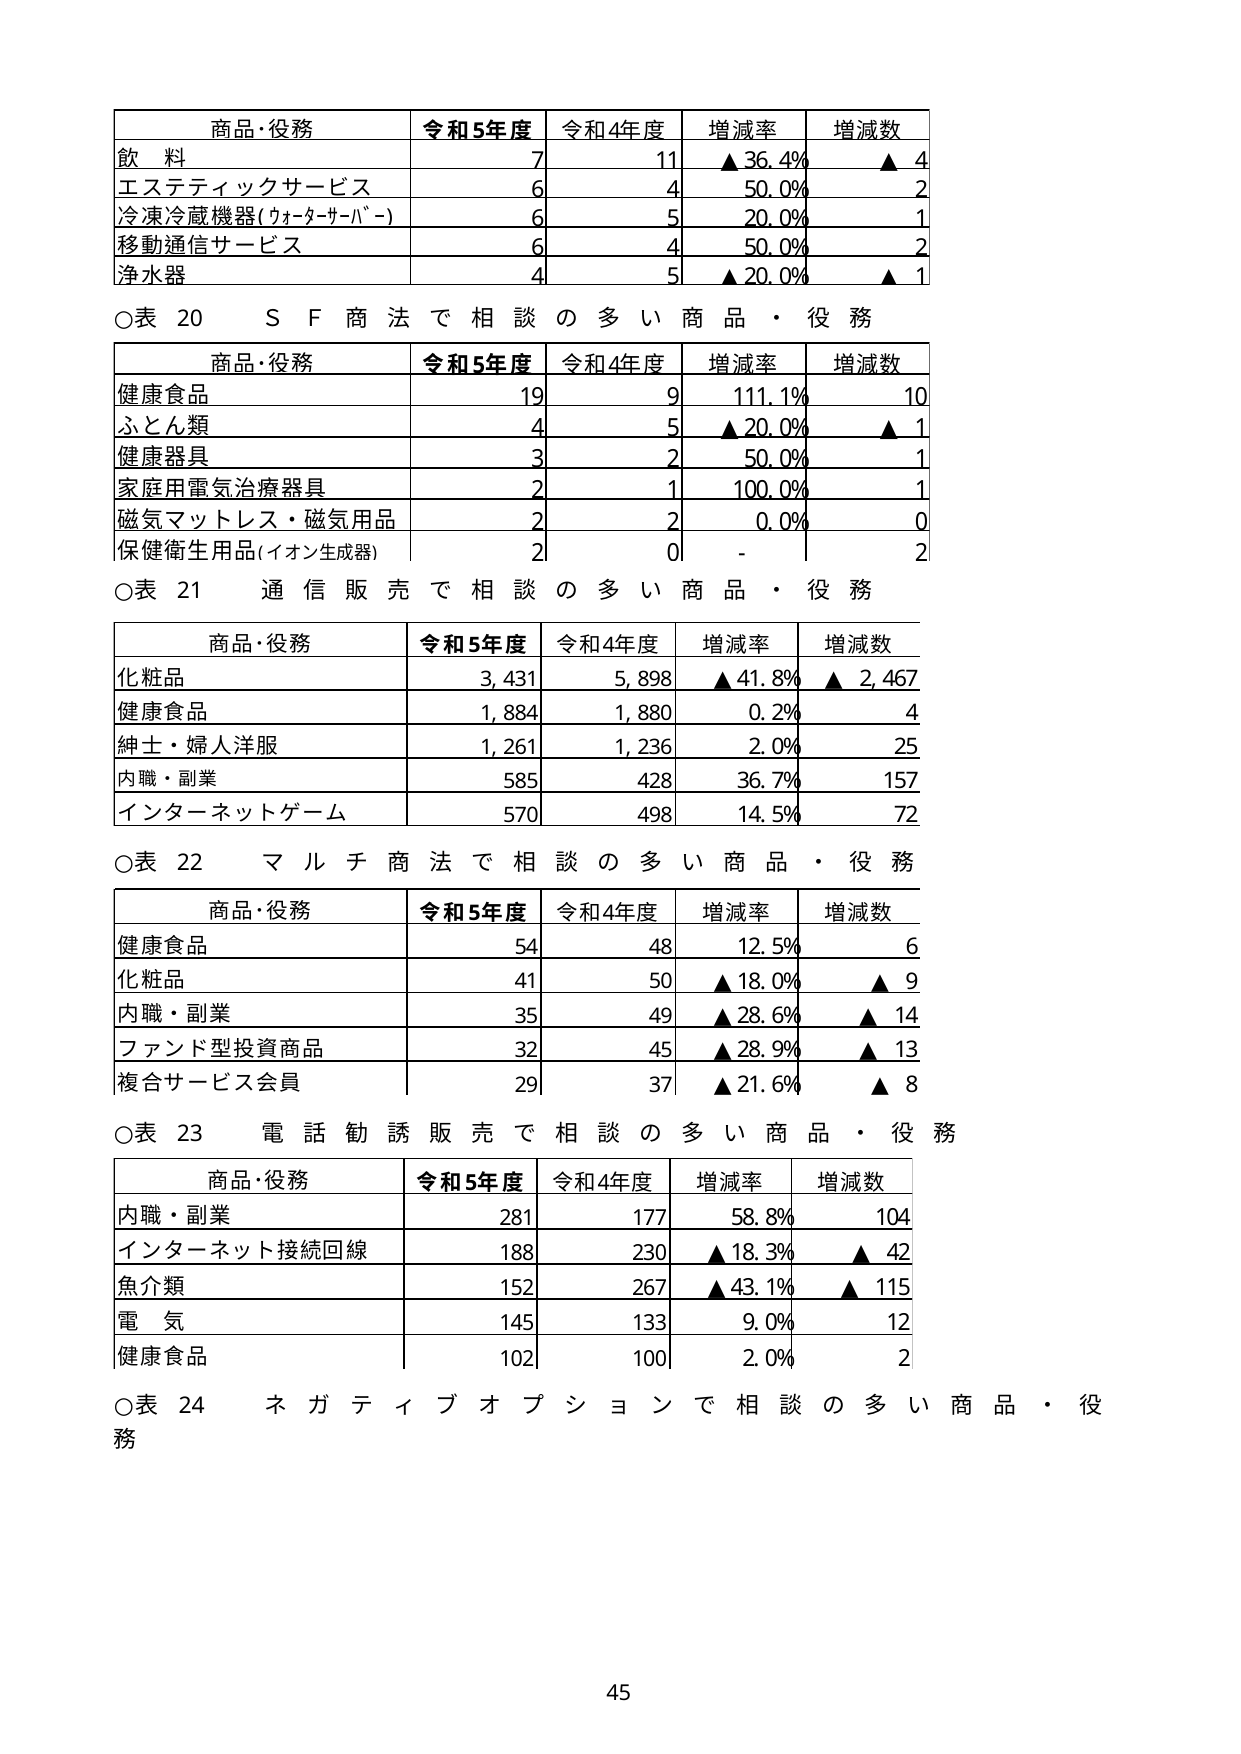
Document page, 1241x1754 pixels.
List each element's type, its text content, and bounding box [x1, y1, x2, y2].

text ○表20 ＳＦ商法で相談の多い商品・役務 [113, 300, 1123, 334]
text ○表21 通信販売で相談の多い商品・役務 [113, 571, 1123, 605]
text ○表23 電話勧誘販売で相談の多い商品・役務 [113, 1115, 1123, 1149]
text ○表24 ネガティブオプションで相談の多い商品・役務 [113, 1386, 1123, 1454]
text ○表22 マルチ商法で相談の多い商品・役務 [113, 843, 1123, 877]
